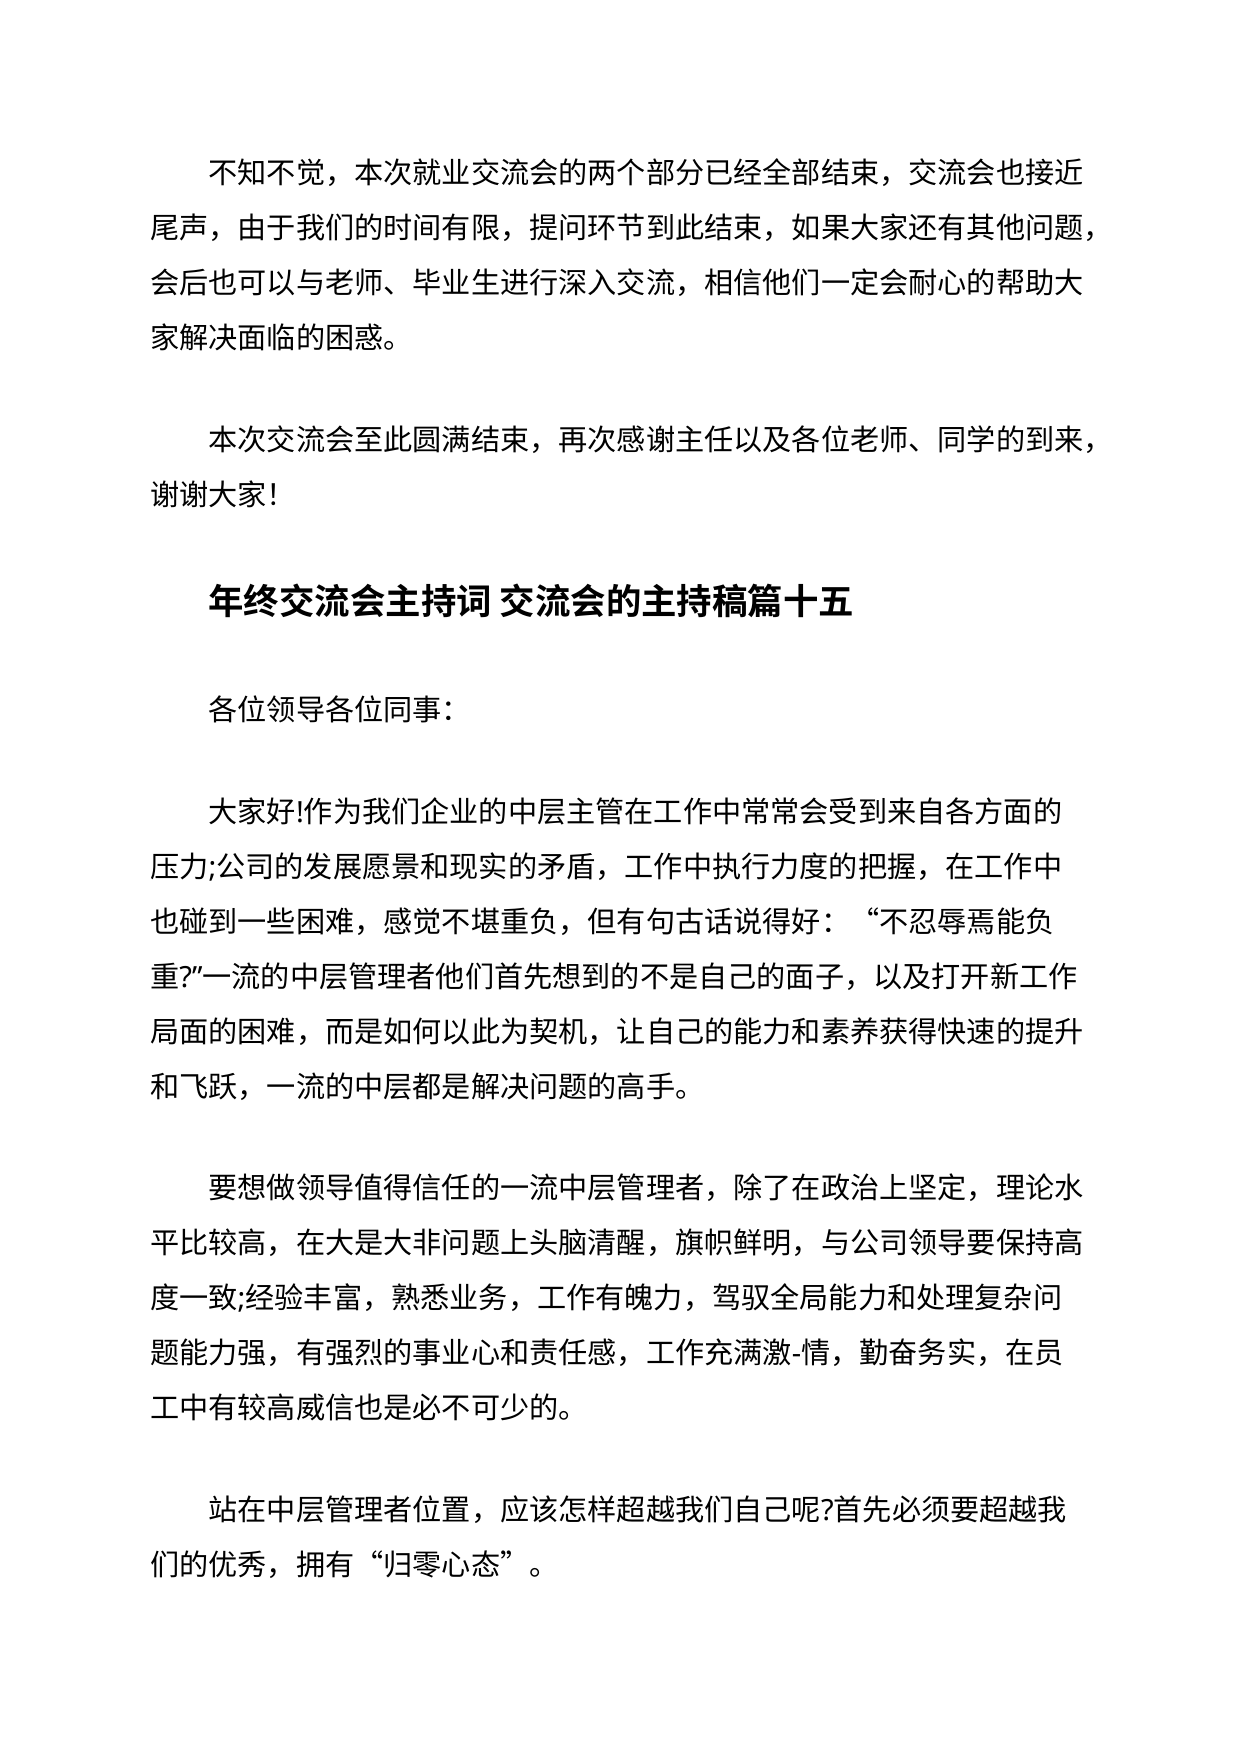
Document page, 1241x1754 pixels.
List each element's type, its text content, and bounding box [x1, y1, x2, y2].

text 各位领导各位同事： [150, 687, 1090, 729]
text 站在中层管理者位置，应该怎样超越我们自己呢?首先必须要超越我们的优秀，拥有“归零心态”。 [150, 1486, 1090, 1584]
text 本次交流会至此圆满结束，再次感谢主任以及各位老师、同学的到来，谢谢大家！ [150, 416, 1090, 514]
text 大家好!作为我们企业的中层主管在工作中常常会受到来自各方面的压力;公司的发展愿景和现实的矛盾，工作中执行力度的把握，在工作中也碰到一些困难，感觉不堪重负，但有句古话说得好：“不忍辱焉能负重?”一流的中层管理者他们首先想到的不是自己的面子，以及打开新工作局面的困难，而是如何以此为契机，让自己的能力和素养获得快速的提升和飞跃，一流的中层都是解决问题的高手。 [150, 788, 1090, 1105]
text 要想做领导值得信任的一流中层管理者，除了在政治上坚定，理论水平比较高，在大是大非问题上头脑清醒，旗帜鲜明，与公司领导要保持高度一致;经验丰富，熟悉业务，工作有魄力，驾驭全局能力和处理复杂问题能力强，有强烈的事业心和责任感，工作充满激-情，勤奋务实，在员工中有较高威信也是必不可少的。 [150, 1165, 1090, 1427]
text 年终交流会主持词 交流会的主持稿篇十五 [150, 573, 1090, 624]
text 不知不觉，本次就业交流会的两个部分已经全部结束，交流会也接近尾声，由于我们的时间有限，提问环节到此结束，如果大家还有其他问题，会后也可以与老师、毕业生进行深入交流，相信他们一定会耐心的帮助大家解决面临的困惑。 [150, 150, 1090, 357]
